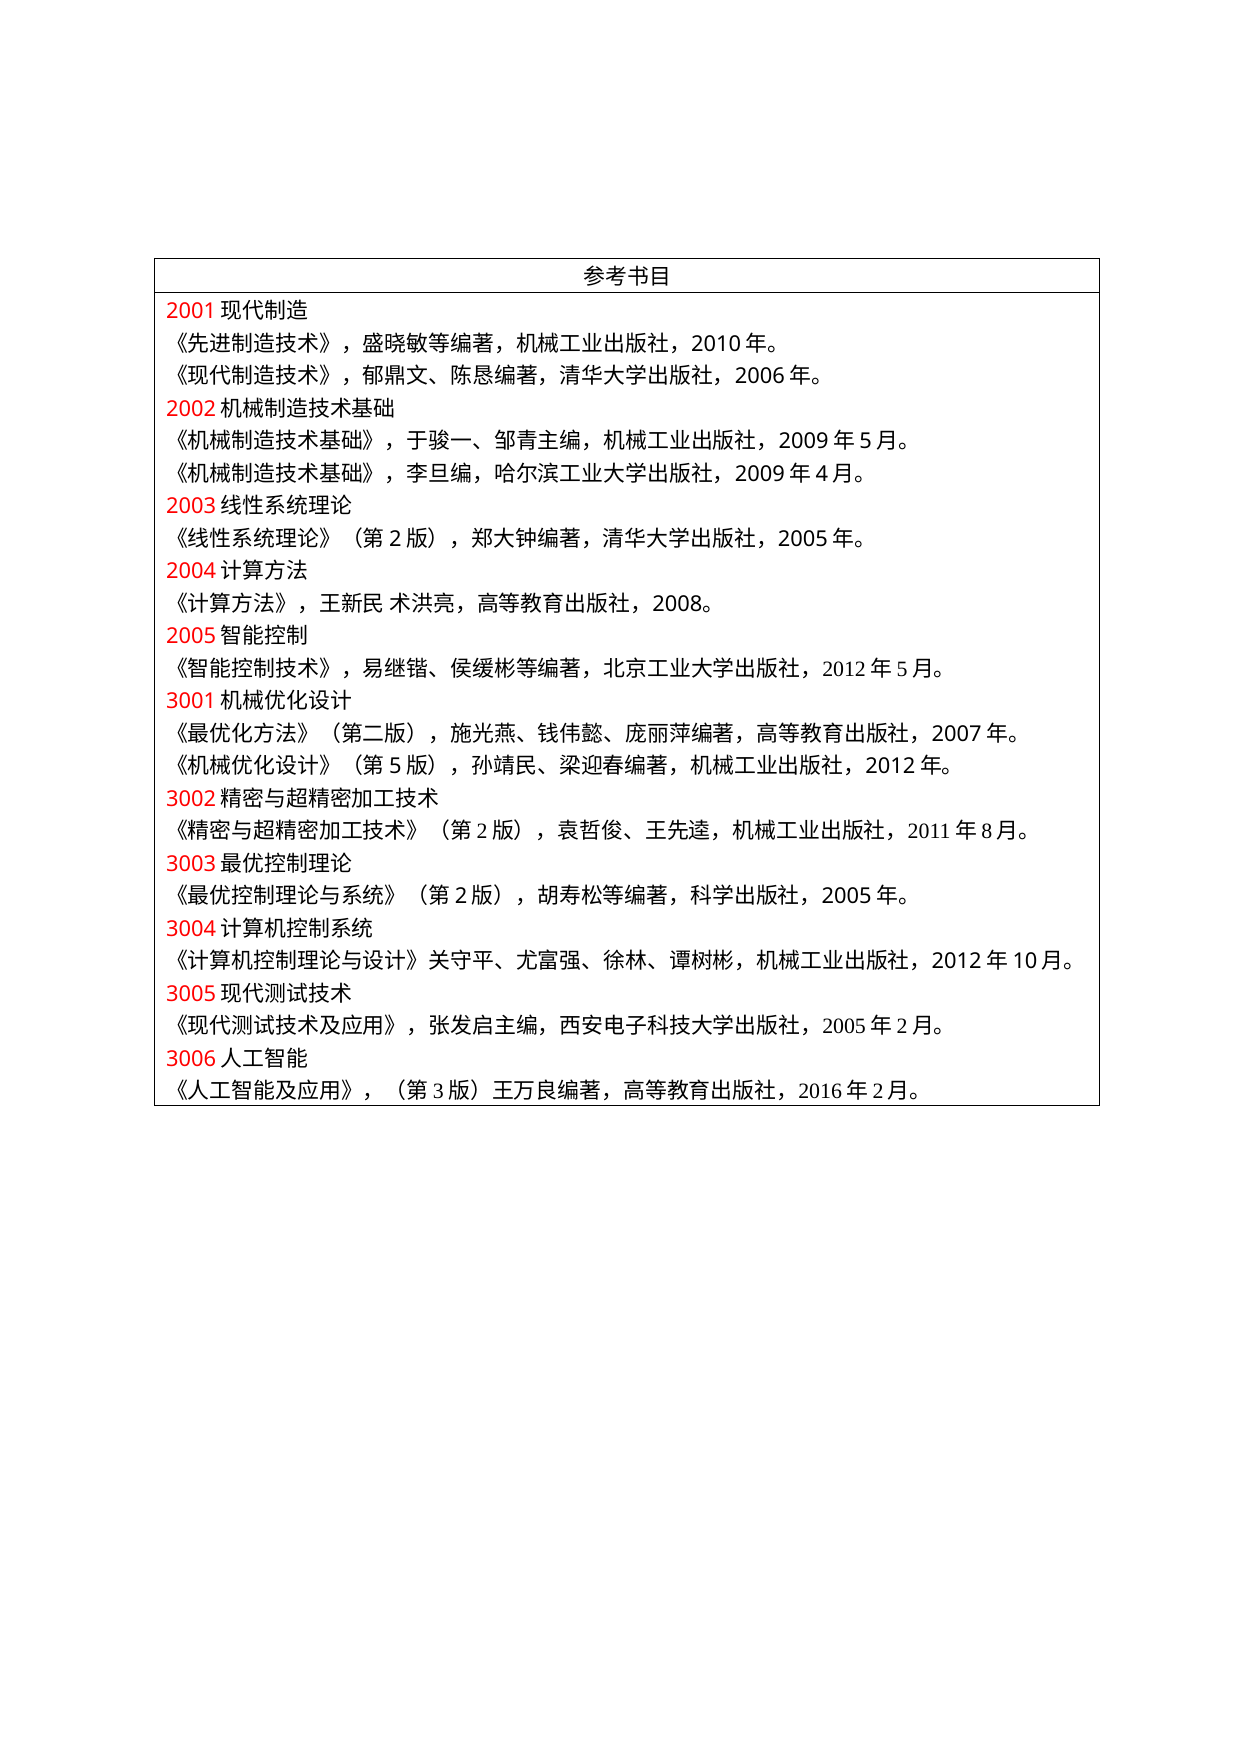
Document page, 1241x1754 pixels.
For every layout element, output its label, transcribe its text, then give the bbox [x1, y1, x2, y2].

table_header 参考书目 [155, 259, 1099, 292]
table_cell 2001现代制造 《先进制造技术》，盛晓敏等编著，机械工业出版社，2010年。 《现代制造技术》，郁鼎文、陈恳编著，清华大学出版社，2006年。 2002机械制造技术基础 《机械制造技术基础》，于骏一、邹青主编，机械工业出版社，2009年5月。 《机械制造技术基础》，李旦编，哈尔滨工业大学出版社，2009年4月。 2003线性系统理论 《线性系统理论》（第2版），郑大钟编著，清华大学出版社，2005年。 2004计算方法 《计算方法》，王新民 术洪亮，高等教育出版社，2008。 2005智能控制 《智能控制技术》，易继锴、侯缓彬等编著，北京工业大学出版社，2012年5月。 3001机械优化设计 《最优化方法》（第二版），施光燕、钱伟懿、庞丽萍编著，高等教育出版社，2007年。 《机械优化设计》（第5版），孙靖民、梁迎春编著，机械工业出版社，2012年。 3002精密与超精密加工技术 《精密与超精密加工技术》（第2版），袁哲俊、王先逵，机械工业出版社，2011年8月。 3003最优控制理论 《最优控制理论与系统》（第2版），胡寿松等编著，科学出版社，2005年。 3004计算机控制系统 《计算机控制理论与设计》关守平、尤富强、徐林、谭树彬，机械工业出版社，2012年10月。 3005现代测试技术 《现代测试技术及应用》，张发启主编，西安电子科技大学出版社，2005年2月。 3006人工智能 《人工智能及应用》，（第3版）王万良编著，高等教育出版社，2016年2月。 [155, 293, 1099, 1105]
